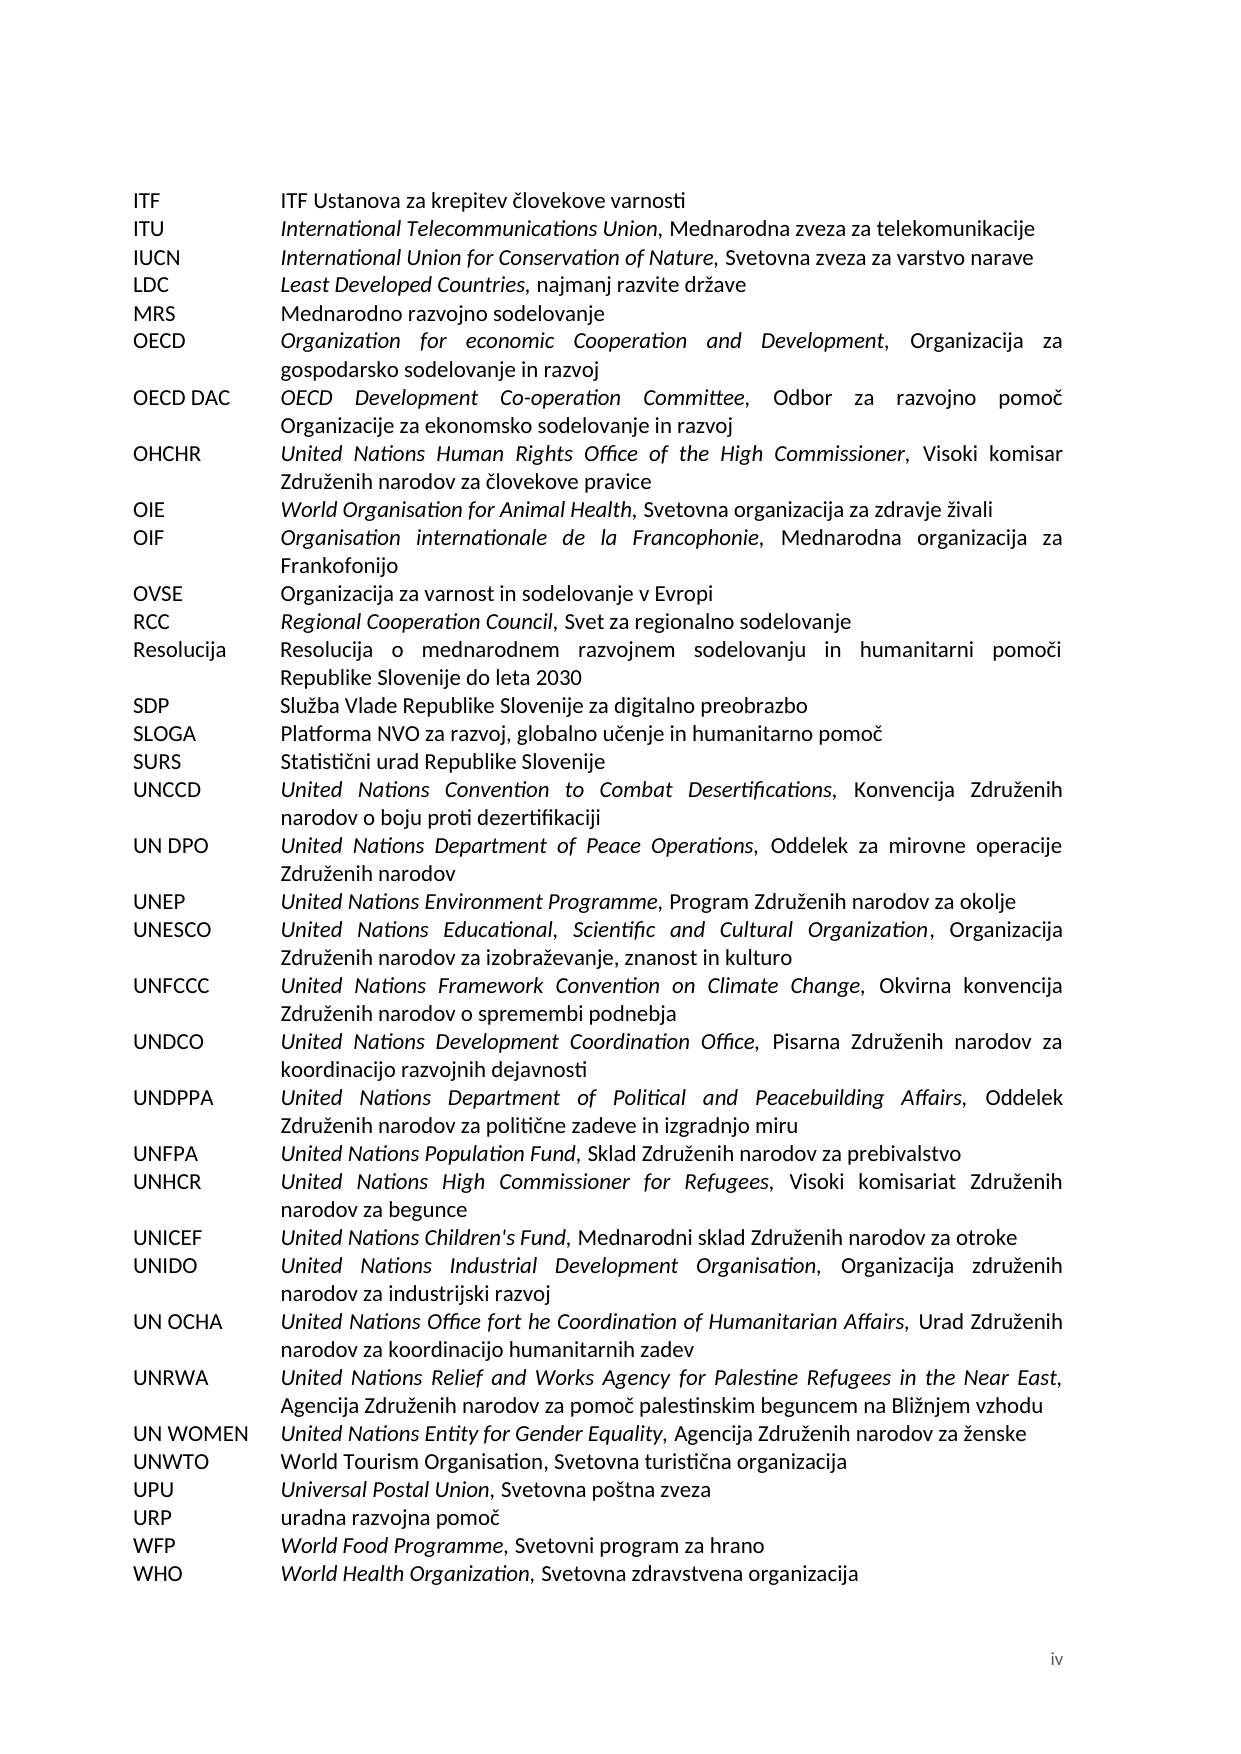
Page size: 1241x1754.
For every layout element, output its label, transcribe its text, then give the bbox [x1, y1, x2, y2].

text UNIDO United Nations Industrial Development Organisation, Organizacija združenih narodov za industrijski razvoj [133, 1251, 1063, 1307]
text Resolucija Resolucija o mednarodnem razvojnem sodelovanju in humanitarni pomoči Republike Slovenije do leta 2030 [133, 635, 1063, 691]
text OVSE Organizacija za varnost in sodelovanje v Evropi [133, 579, 1063, 607]
text UPU Universal Postal Union, Svetovna poštna zveza [133, 1476, 1063, 1503]
text UNEP United Nations Environment Programme, Program Združenih narodov za okolje [133, 887, 1063, 915]
text UNICEF United Nations Children's Fund, Mednarodni sklad Združenih narodov za otroke [133, 1223, 1063, 1251]
text UNFCCC United Nations Framework Convention on Climate Change, Okvirna konvencija Združenih narodov o spremembi podnebja [133, 971, 1063, 1027]
text IUCN International Union for Conservation of Nature, Svetovna zveza za varstvo narave [133, 243, 1063, 271]
text OIE World Organisation for Animal Health, Svetovna organizacija za zdravje živali [133, 495, 1063, 523]
text ITU International Telecommunications Union, Mednarodna zveza za telekomunikacije [133, 214, 1063, 243]
text MRS Mednarodno razvojno sodelovanje [133, 299, 1063, 327]
text UN WOMEN United Nations Entity for Gender Equality, Agencija Združenih narodov za ženske [133, 1419, 1063, 1447]
text SURS Statistični urad Republike Slovenije [133, 747, 1063, 775]
text UNFPA United Nations Population Fund, Sklad Združenih narodov za prebivalstvo [133, 1139, 1063, 1167]
text UN OCHA United Nations Office fort he Coordination of Humanitarian Affairs, Urad Združenih narodov za koordinacijo humanitarnih zadev [133, 1307, 1063, 1363]
text UNDCO United Nations Development Coordination Office, Pisarna Združenih narodov za koordinacijo razvojnih dejavnosti [133, 1027, 1063, 1083]
text WFP World Food Programme, Svetovni program za hrano [133, 1532, 1063, 1559]
text URP uradna razvojna pomoč [133, 1503, 1063, 1532]
text LDC Least Developed Countries, najmanj razvite države [133, 271, 1063, 299]
text SDP Služba Vlade Republike Slovenije za digitalno preobrazbo [133, 691, 1063, 719]
text UNRWA United Nations Relief and Works Agency for Palestine Refugees in the Near East, Agencija Združenih narodov za pomoč palestinskim beguncem na Bližnjem vzhodu [133, 1363, 1063, 1419]
text RCC Regional Cooperation Council, Svet za regionalno sodelovanje [133, 607, 1063, 635]
text OECD Organization for economic Cooperation and Development, Organizacija za gospodarsko sodelovanje in razvoj [133, 327, 1063, 383]
text OIF Organisation internationale de la Francophonie, Mednarodna organizacija za Frankofonijo [133, 523, 1063, 579]
text OECD DAC OECD Development Co-operation Committee, Odbor za razvojno pomoč Organizacije za ekonomsko sodelovanje in razvoj [133, 383, 1063, 439]
text SLOGA Platforma NVO za razvoj, globalno učenje in humanitarno pomoč [133, 719, 1063, 747]
text UNDPPA United Nations Department of Political and Peacebuilding Affairs, Oddelek Združenih narodov za politične zadeve in izgradnjo miru [133, 1083, 1063, 1139]
text OHCHR United Nations Human Rights Office of the High Commissioner, Visoki komisar Združenih narodov za človekove pravice [133, 439, 1063, 495]
text UNCCD United Nations Convention to Combat Desertifications, Konvencija Združenih narodov o boju proti dezertifikaciji [133, 775, 1063, 831]
text UNHCR United Nations High Commissioner for Refugees, Visoki komisariat Združenih narodov za begunce [133, 1167, 1063, 1223]
text UNESCO United Nations Educational, Scientific and Cultural Organization, Organizacija Združenih narodov za izobraževanje, znanost in kulturo [133, 915, 1063, 971]
text WHO World Health Organization, Svetovna zdravstvena organizacija [133, 1559, 1063, 1588]
text ITF ITF Ustanova za krepitev človekove varnosti [133, 187, 1063, 214]
text UNWTO World Tourism Organisation, Svetovna turistična organizacija [133, 1447, 1063, 1476]
text UN DPO United Nations Department of Peace Operations, Oddelek za mirovne operacije Združenih narodov [133, 831, 1063, 887]
